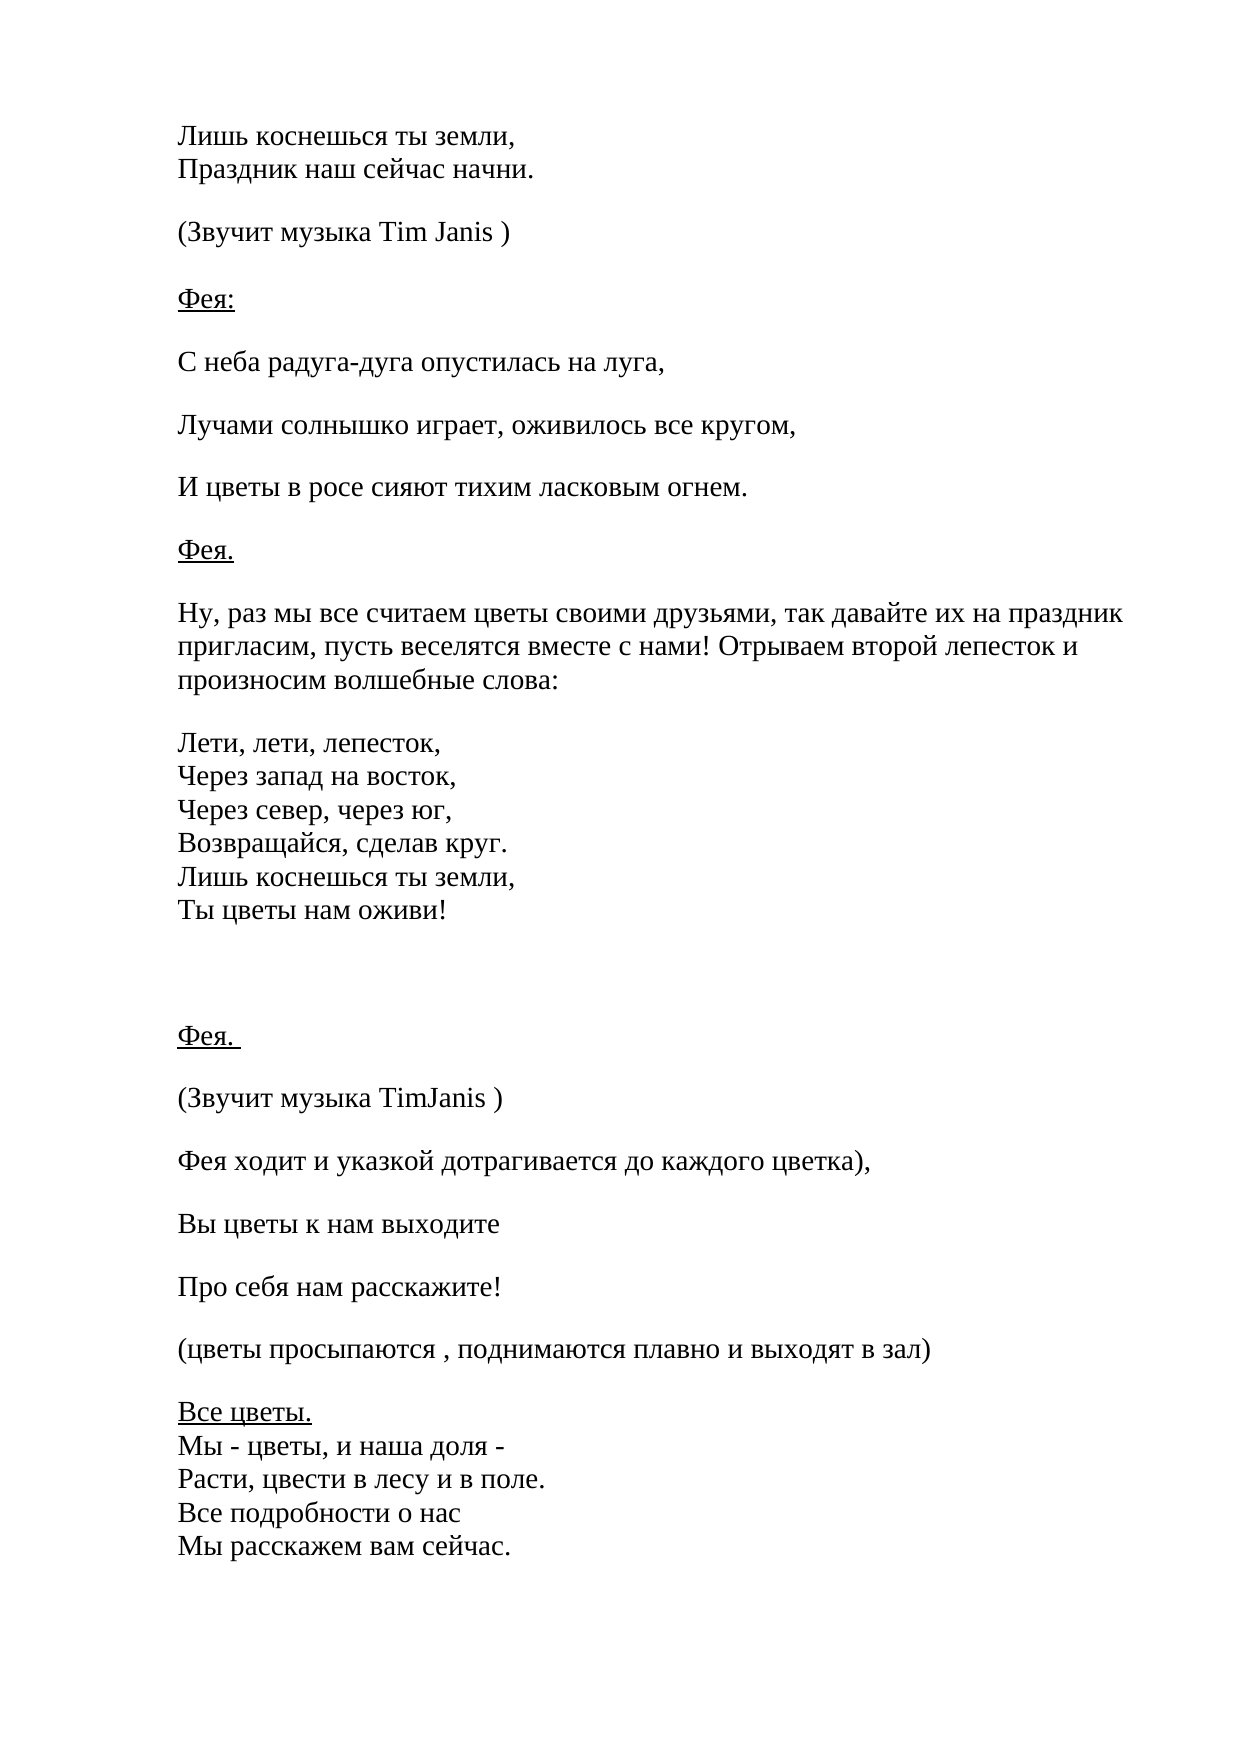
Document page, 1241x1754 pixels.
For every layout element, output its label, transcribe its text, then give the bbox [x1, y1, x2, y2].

text Фея ходит и указкой дотрагивается до каждого цветка), [177, 1143, 1152, 1177]
text Фея. [177, 1018, 1152, 1051]
text Лучами солнышко играет, оживилось все кругом, [177, 407, 1152, 440]
text (Звучит музыка Tim Janis ) Фея: [177, 214, 1152, 315]
text Вы цветы к нам выходите [177, 1206, 1152, 1239]
text Ну, раз мы все считаем цветы своими друзьями, так давайте их на праздник пригласим, пусть веселятся вместе с нами! Отрываем второй лепесток и произносим волшебные слова: [177, 595, 1152, 696]
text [177, 118, 1152, 185]
text (цветы просыпаются , поднимаются плавно и выходят в зал) [177, 1331, 1152, 1365]
text И цветы в росе сияют тихим ласковым огнем. [177, 469, 1152, 503]
text С неба радуга-дуга опустилась на луга, [177, 344, 1152, 378]
text Лети, лети, лепесток, Через запад на восток, Через север, через юг, Возвращайся, сделав круг. Лишь коснешься ты земли, Ты цветы нам оживи! [177, 725, 1152, 926]
text (Звучит музыка TimJanis ) [177, 1081, 1152, 1114]
text Фея. [177, 532, 1152, 566]
text Все цветы. Мы - цветы, и наша доля - Расти, цвести в лесу и в поле. Все подробности о нас Мы расскажем вам сейчас. [177, 1394, 1152, 1562]
text Про себя нам расскажите! [177, 1269, 1152, 1302]
